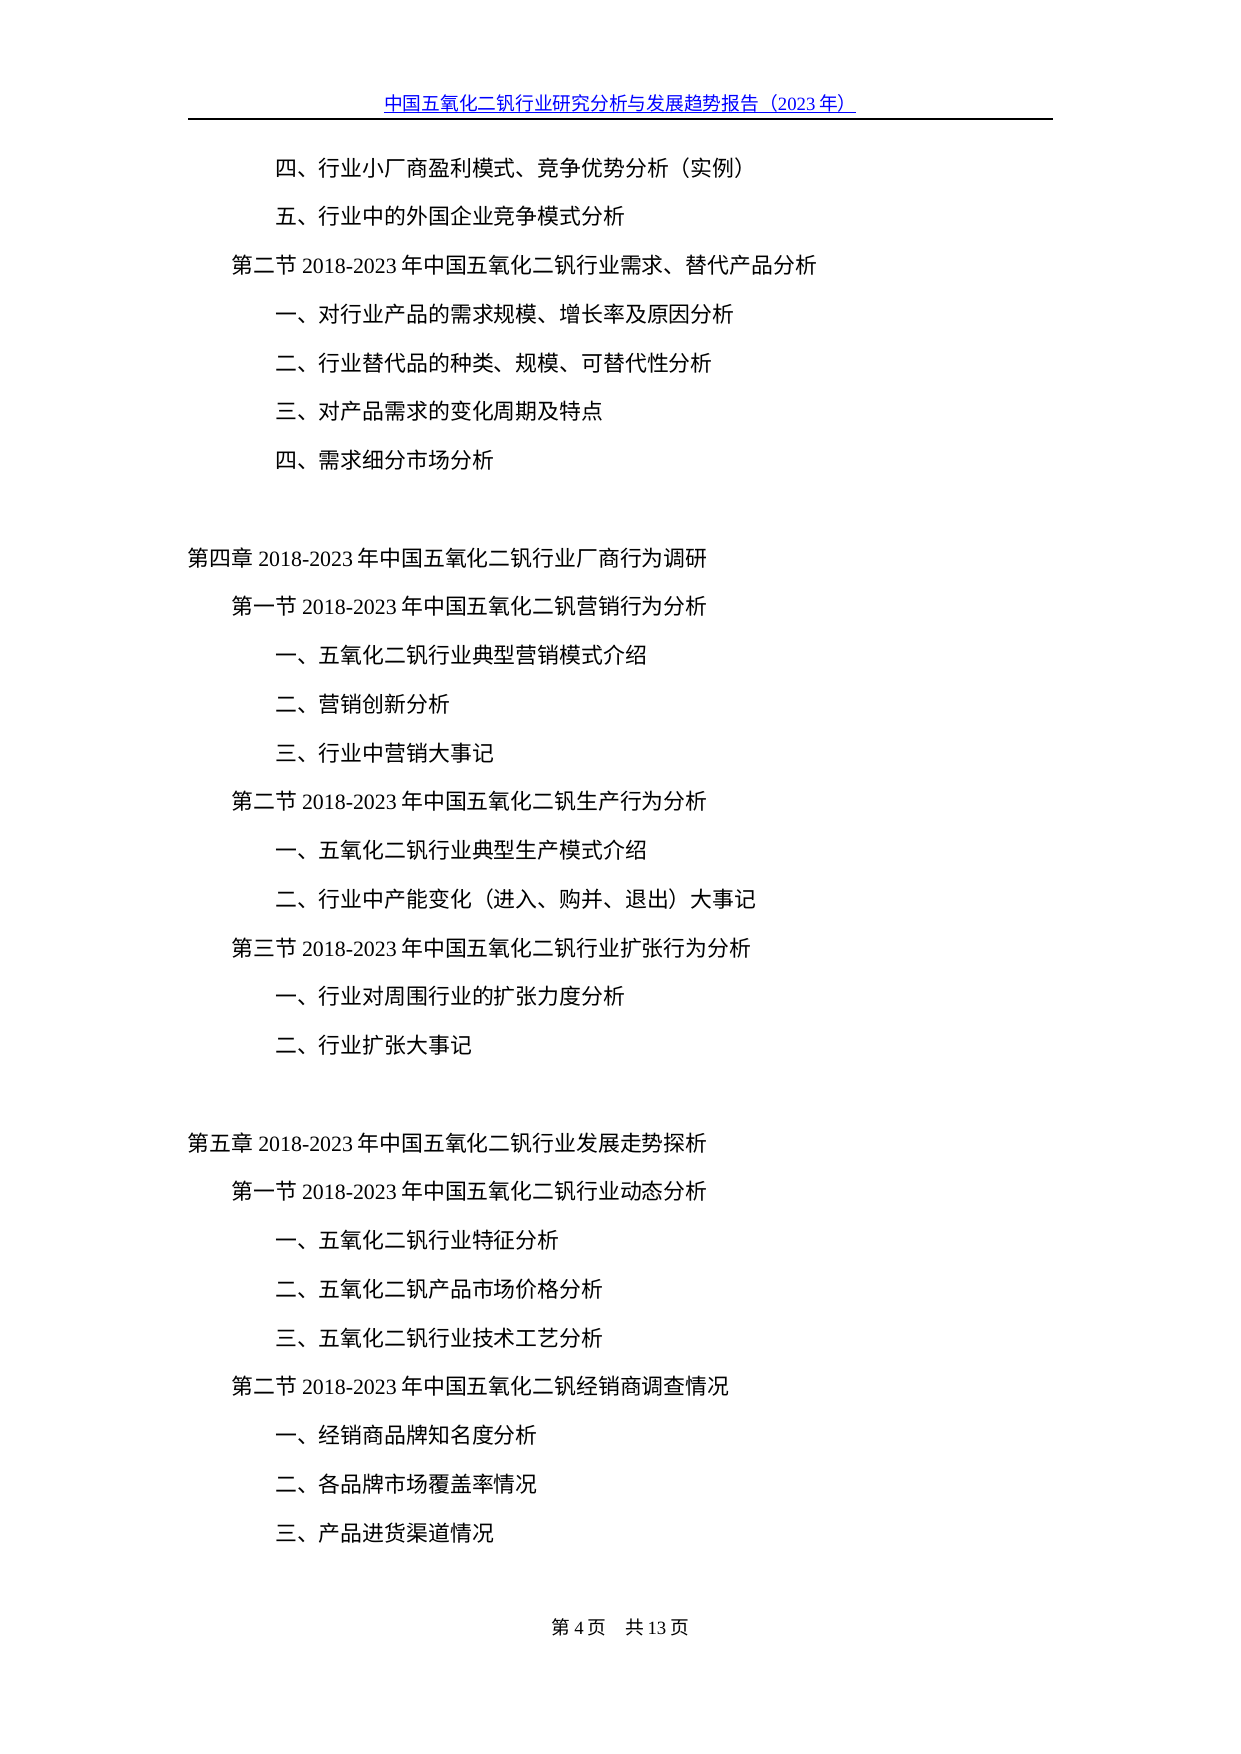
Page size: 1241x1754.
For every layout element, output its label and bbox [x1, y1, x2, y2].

text [187, 150, 1053, 1548]
